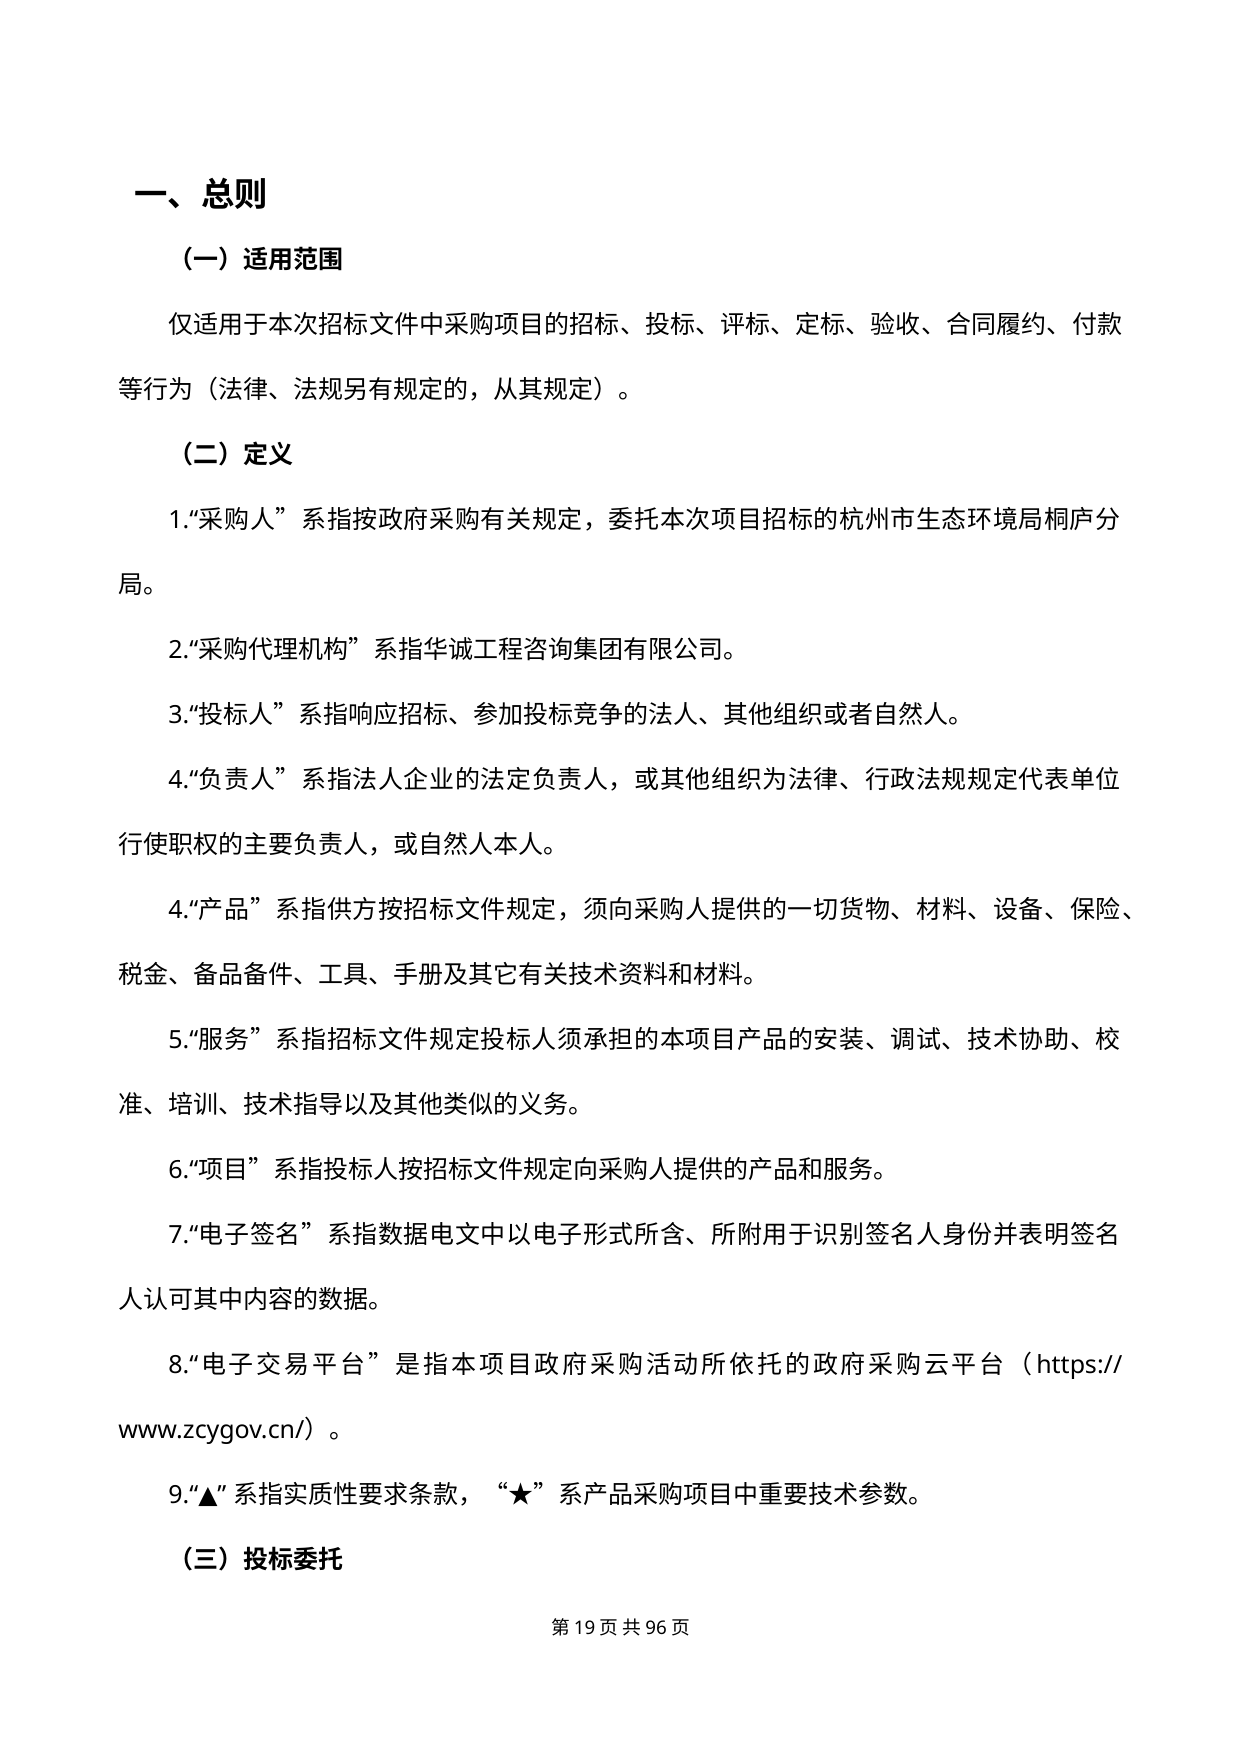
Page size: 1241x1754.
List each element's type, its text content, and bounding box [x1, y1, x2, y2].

text 9.“▲” 系指实质性要求条款，“★”系产品采购项目中重要技术参数。 [118, 1460, 1122, 1525]
text 4.“负责人”系指法人企业的法定负责人，或其他组织为法律、行政法规规定代表单位行使职权的主要负责人，或自然人本人。 [118, 745, 1122, 875]
text 1.“采购人”系指按政府采购有关规定，委托本次项目招标的杭州市生态环境局桐庐分局。 [118, 485, 1122, 615]
text 2.“采购代理机构”系指华诚工程咨询集团有限公司。 [118, 615, 1122, 680]
text 4.“产品”系指供方按招标文件规定，须向采购人提供的一切货物、材料、设备、保险、税金、备品备件、工具、手册及其它有关技术资料和材料。 [118, 875, 1122, 1005]
text 3.“投标人”系指响应招标、参加投标竞争的法人、其他组织或者自然人。 [118, 680, 1122, 745]
text （二）定义 [118, 420, 1122, 485]
text 仅适用于本次招标文件中采购项目的招标、投标、评标、定标、验收、合同履约、付款等行为（法律、法规另有规定的，从其规定）。 [118, 290, 1122, 420]
text 8.“电子交易平台”是指本项目政府采购活动所依托的政府采购云平台（https://www.zcygov.cn/）。 [118, 1330, 1122, 1460]
text 6.“项目”系指投标人按招标文件规定向采购人提供的产品和服务。 [118, 1135, 1122, 1200]
subtitle 一、总则 [118, 160, 1122, 225]
text 7.“电子签名”系指数据电文中以电子形式所含、所附用于识别签名人身份并表明签名人认可其中内容的数据。 [118, 1200, 1122, 1330]
text 5.“服务”系指招标文件规定投标人须承担的本项目产品的安装、调试、技术协助、校准、培训、技术指导以及其他类似的义务。 [118, 1005, 1122, 1135]
text （三）投标委托 [118, 1525, 1122, 1590]
text （一）适用范围 [118, 225, 1122, 290]
